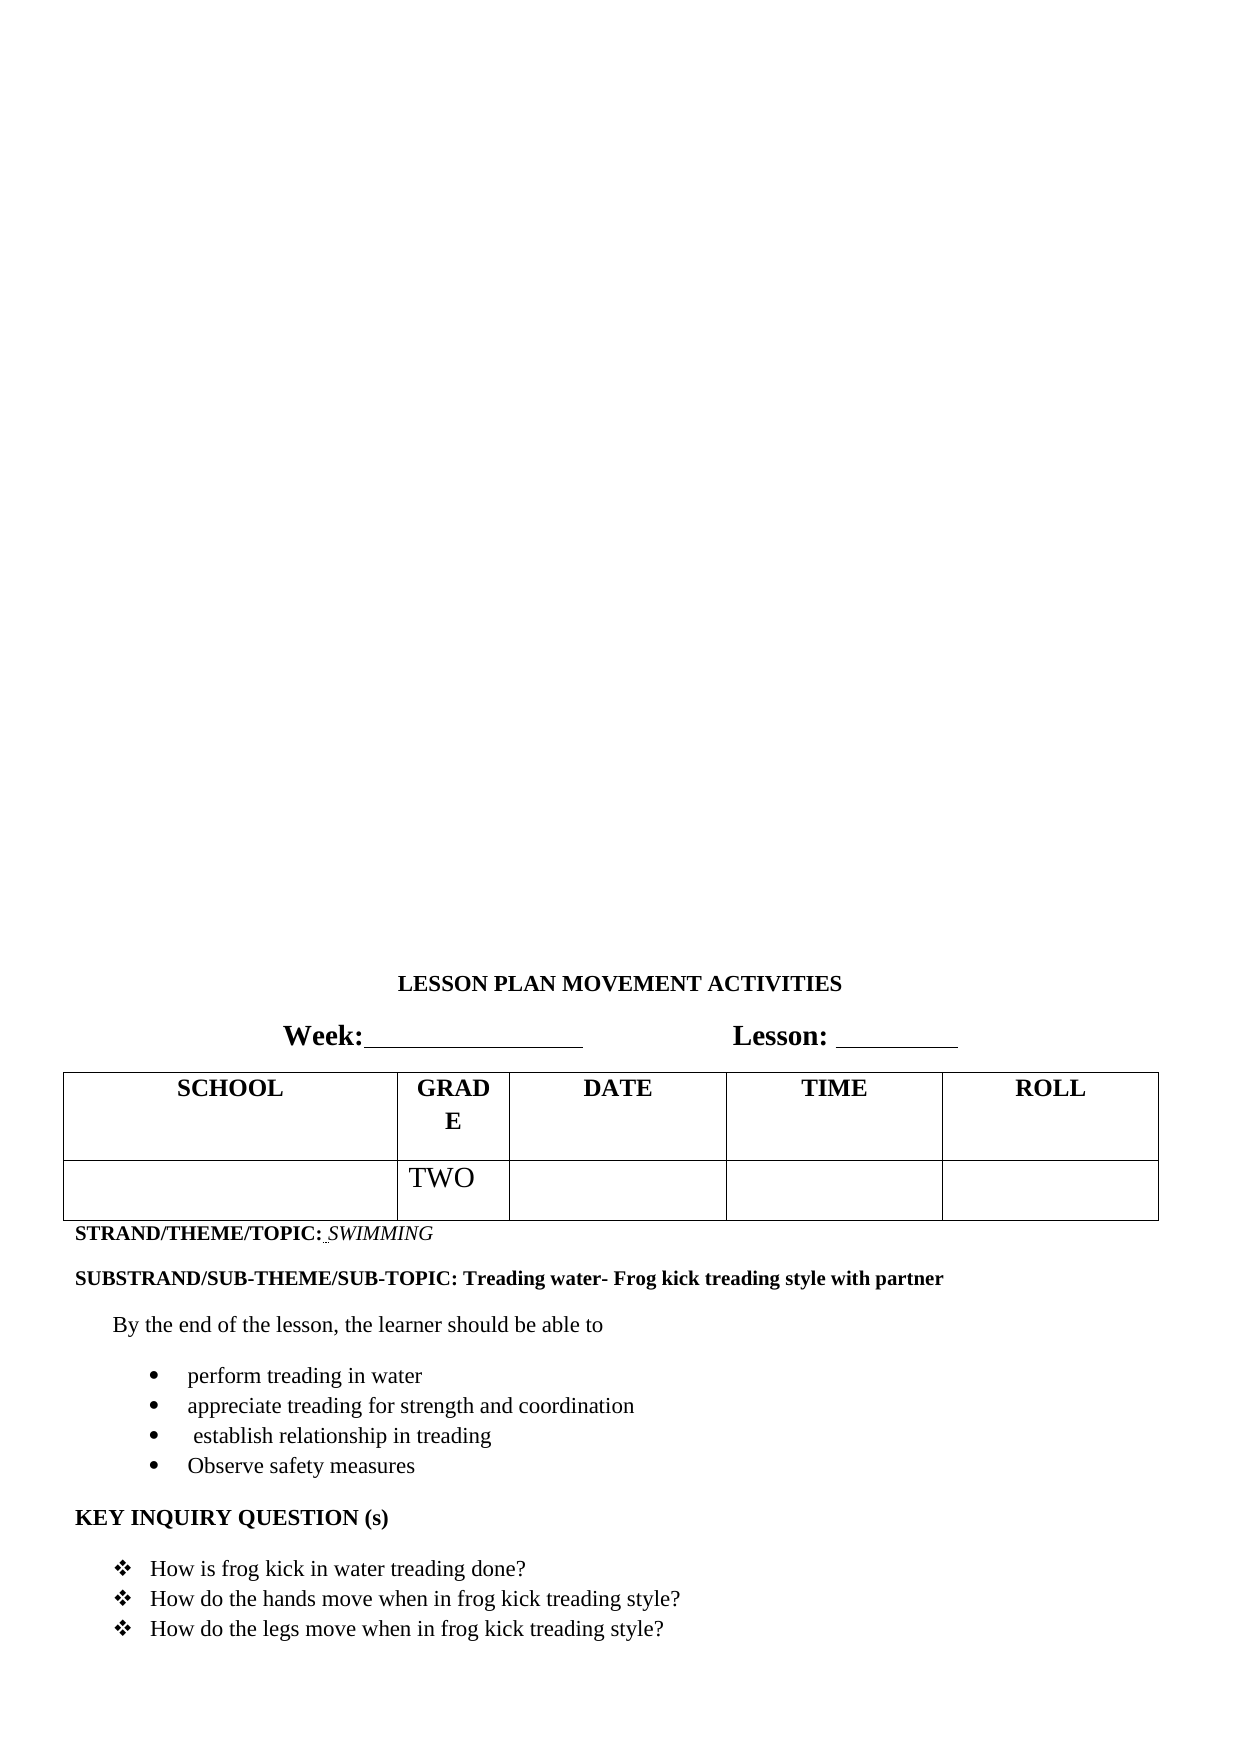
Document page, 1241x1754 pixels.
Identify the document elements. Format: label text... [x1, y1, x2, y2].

text By the end of the lesson, the learner should be able to [112, 1311, 1165, 1337]
table_header DATE [510, 1073, 726, 1159]
list How is frog kick in water treading done? [112, 1554, 1165, 1581]
table_cell [943, 1161, 1158, 1220]
text STRAND/THEME/TOPIC: SWIMMING [75, 1221, 1165, 1245]
list How do the legs move when in frog kick treading style? [112, 1615, 1165, 1641]
table_header SCHOOL [64, 1073, 397, 1159]
table_header GRADE [398, 1073, 509, 1159]
list Observe safety measures [150, 1452, 1165, 1479]
table_cell [64, 1161, 397, 1220]
table_cell TWO [398, 1161, 509, 1220]
list perform treading in water [150, 1362, 1165, 1388]
list appreciate treading for strength and coordination [150, 1392, 1165, 1418]
list How do the hands move when in frog kick treading style? [112, 1585, 1165, 1611]
table_header TIME [727, 1073, 942, 1159]
text KEY INQUIRY QUESTION (s) [75, 1503, 1165, 1530]
text Week: Lesson: [75, 1018, 1165, 1051]
text SUBSTRAND/SUB-THEME/SUB-TOPIC: Treading water- Frog kick treading style with partner [75, 1266, 1165, 1290]
table_cell [727, 1161, 942, 1220]
table_cell [510, 1161, 726, 1220]
list establish relationship in treading [150, 1422, 1165, 1449]
table_header ROLL [943, 1073, 1158, 1159]
text LESSON PLAN MOVEMENT ACTIVITIES [75, 971, 1165, 997]
